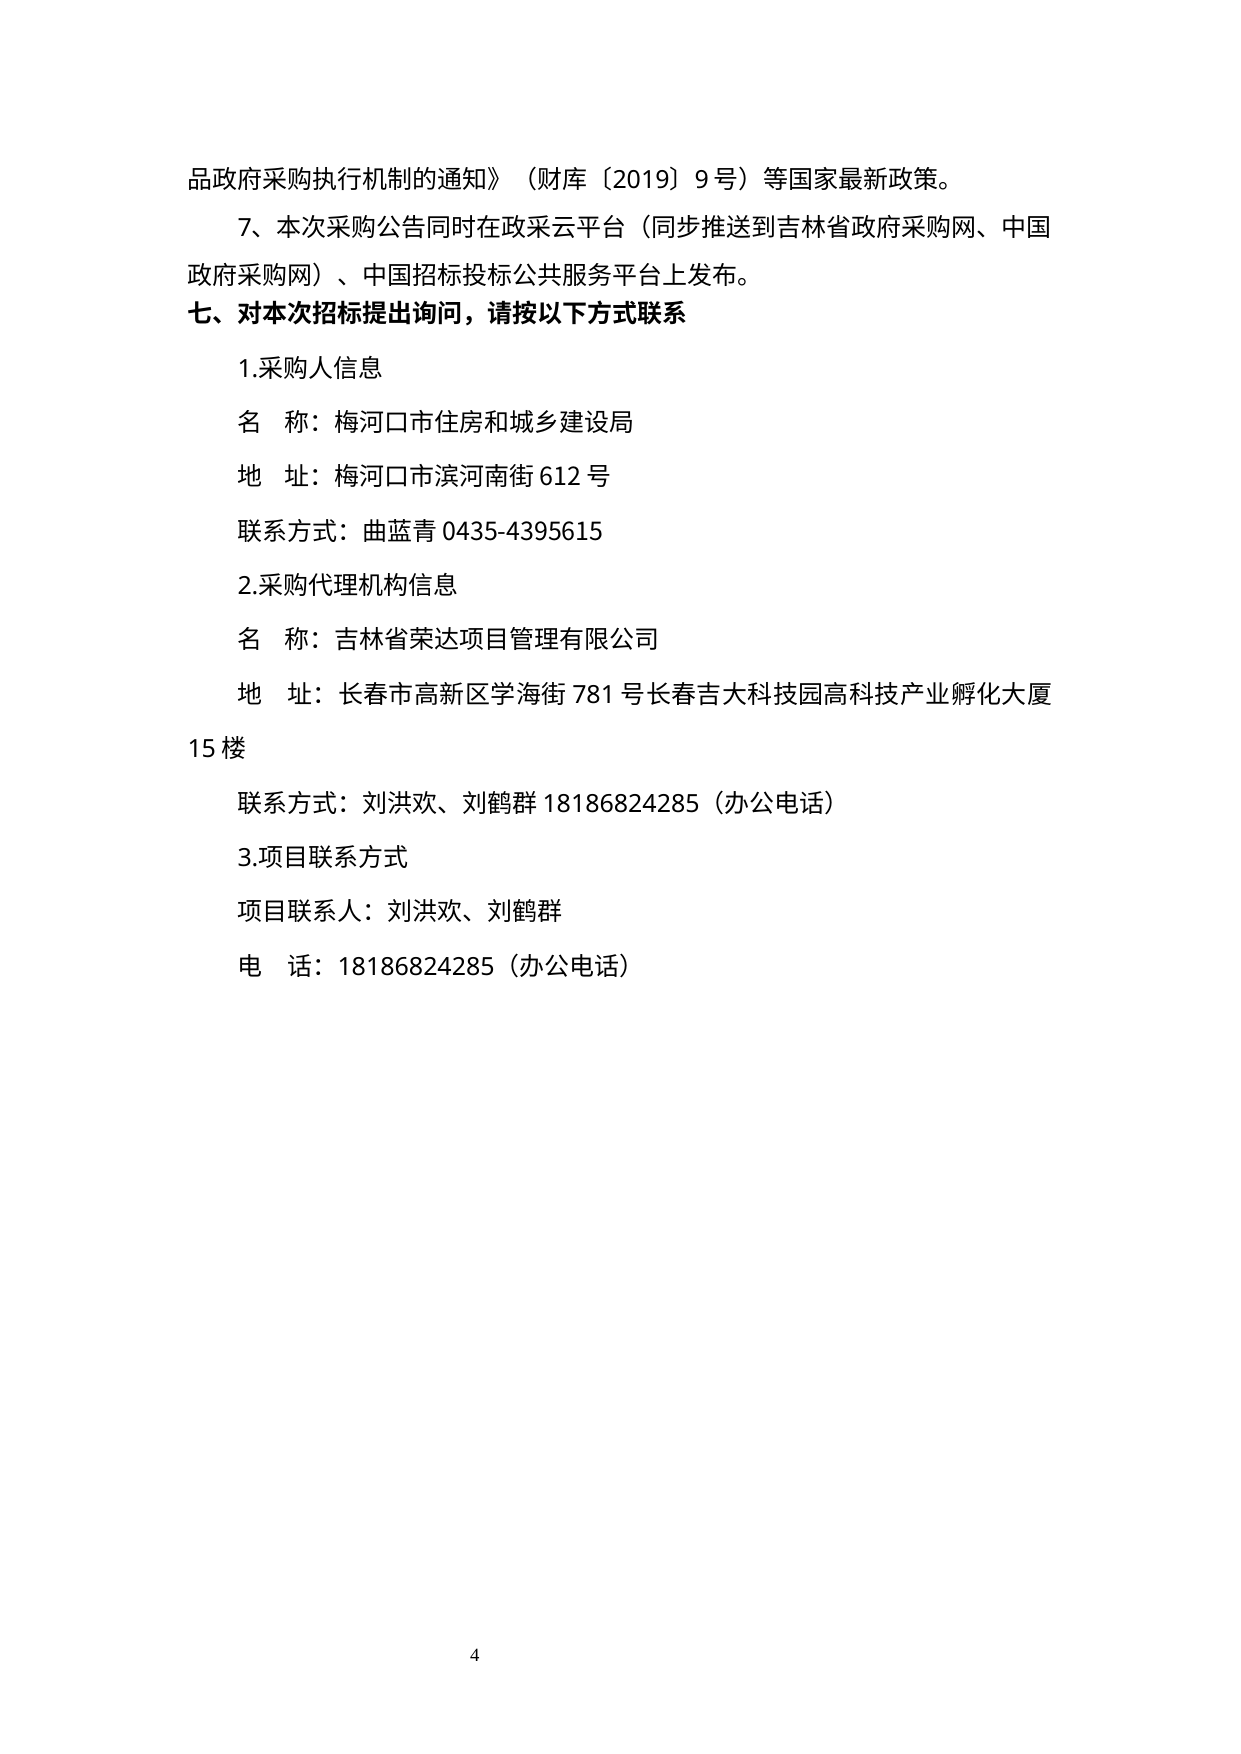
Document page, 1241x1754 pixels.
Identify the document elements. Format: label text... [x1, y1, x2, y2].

text 联系方式：刘洪欢、刘鹤群18186824285（办公电话） [187, 783, 1053, 819]
text 名 称：梅河口市住房和城乡建设局 [187, 402, 1053, 439]
text 3.项目联系方式 [187, 837, 1053, 874]
text 1.采购人信息 [187, 348, 1053, 384]
text 7、本次采购公告同时在政采云平台（同步推送到吉林省政府采购网、中国政府采购网）、中国招标投标公共服务平台上发布。 [187, 198, 1053, 294]
text 项目联系人：刘洪欢、刘鹤群 [187, 892, 1053, 928]
text 2.采购代理机构信息 [187, 566, 1053, 602]
text 七、对本次招标提出询问，请按以下方式联系 [187, 294, 1053, 330]
text 名 称：吉林省荣达项目管理有限公司 [187, 620, 1053, 656]
text 地 址：梅河口市滨河南街612号 [187, 457, 1053, 493]
text 地 址：长春市高新区学海街781号长春吉大科技园高科技产业孵化大厦15楼 [187, 674, 1053, 765]
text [187, 150, 1053, 198]
text 联系方式：曲蓝青0435-4395615 [187, 511, 1053, 547]
text 电 话：18186824285（办公电话） [187, 946, 1053, 982]
